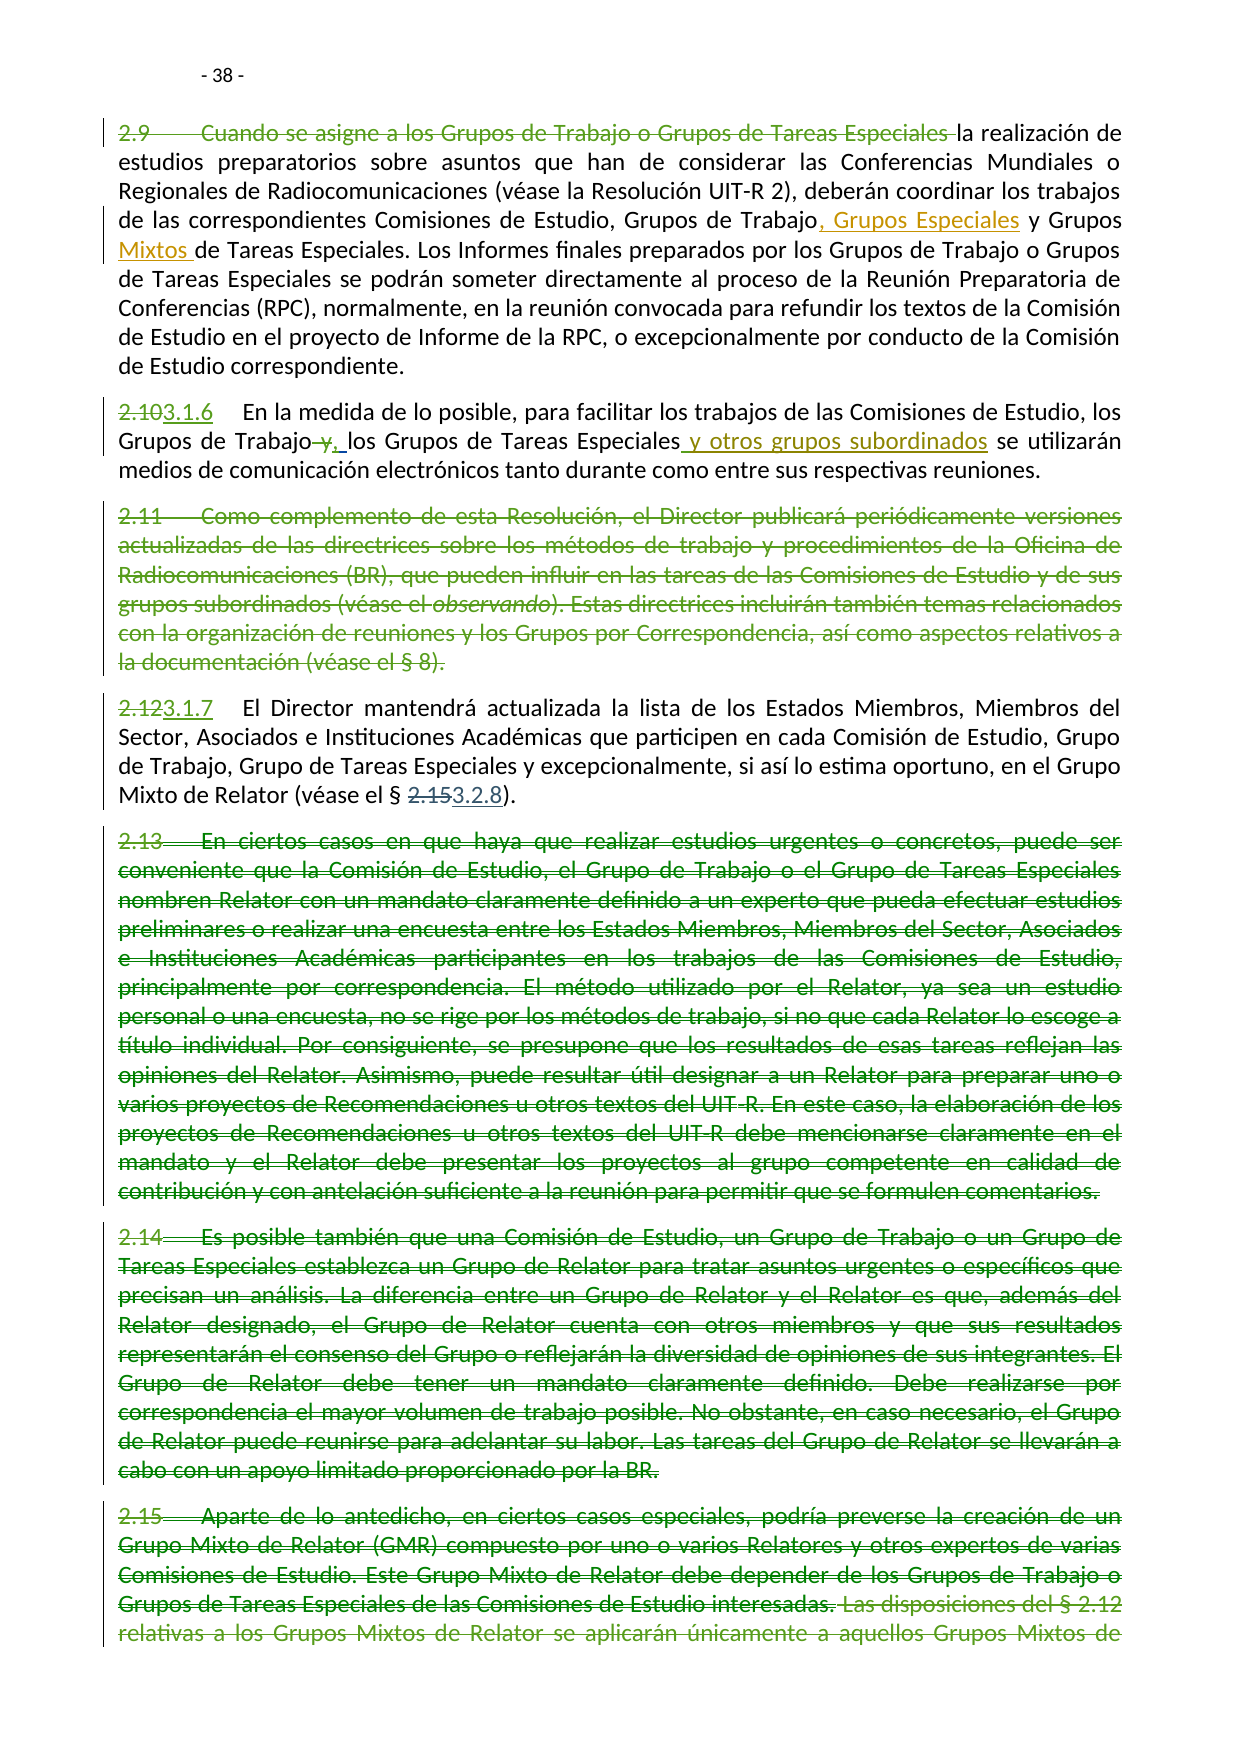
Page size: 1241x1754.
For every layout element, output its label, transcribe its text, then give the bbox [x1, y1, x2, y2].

text En la medida de lo posible, para facilitar los trabajos de las Comisiones de Estudio, los Grupos de Trabajolos Grupos de Tareas Especiales se utilizarán medios de comunicación electrónicos tanto durante como entre sus respectivas reuniones. [118, 397, 1122, 485]
text El Director mantendrá actualizada la lista de los Estados Miembros, Miembros del Sector, Asociados e Instituciones Académicas que participen en cada Comisión de Estudio, Grupo de Trabajo, Grupo de Tareas Especiales y excepcionalmente, si así lo estima oportuno, en el Grupo Mixto de Relator (véase el § ). [118, 693, 1122, 810]
text la realización de estudios preparatorios sobre asuntos que han de considerar las Conferencias Mundiales o Regionales de Radiocomunicaciones (véase la Resolución UIT-R 2), deberán coordinar los trabajos de las correspondientes Comisiones de Estudio, Grupos de Trabajo y Grupos de Tareas Especiales. Los Informes finales preparados por los Grupos de Trabajo o Grupos de Tareas Especiales se podrán someter directamente al proceso de la Reunión Preparatoria de Conferencias (RPC), normalmente, en la reunión convocada para refundir los textos de la Comisión de Estudio en el proyecto de Informe de la RPC, o excepcionalmente por conducto de la Comisión de Estudio correspondiente. [118, 118, 1122, 381]
